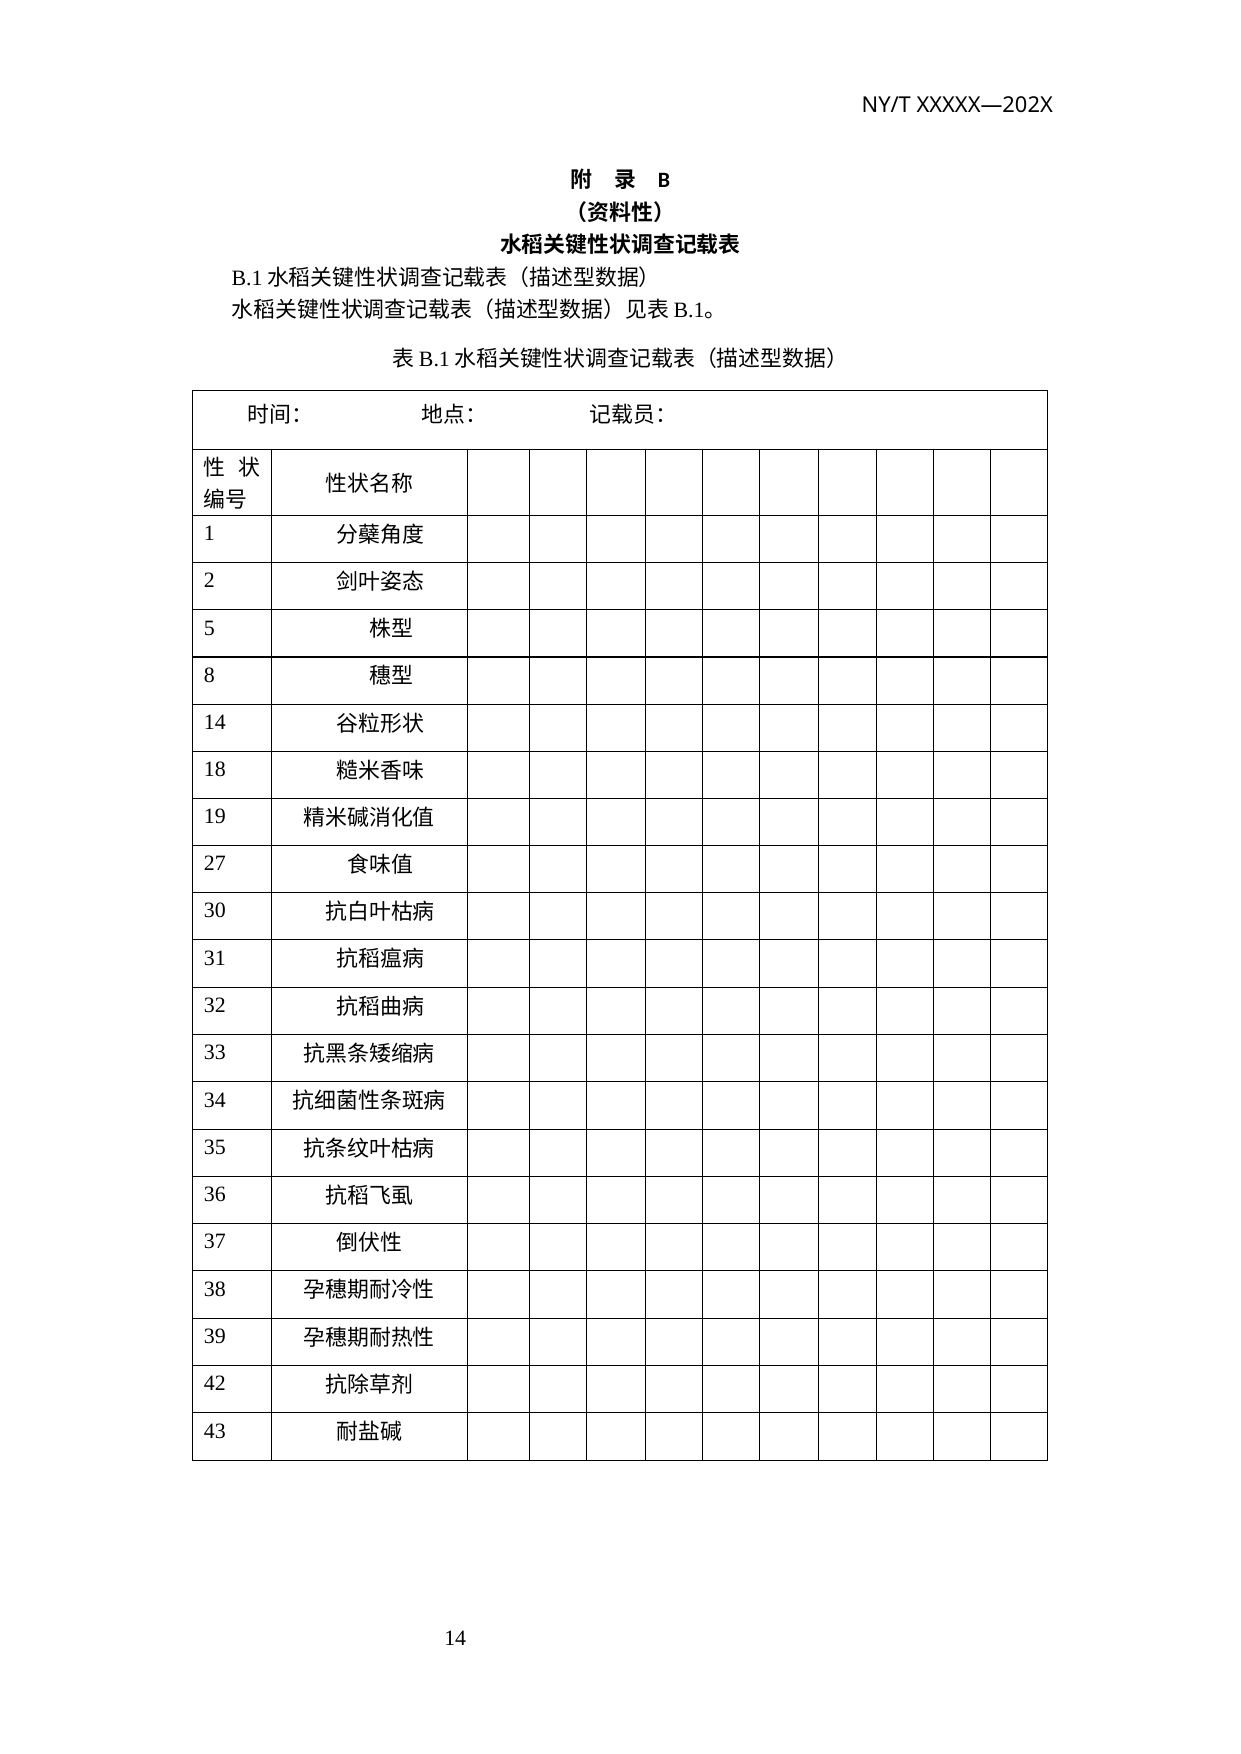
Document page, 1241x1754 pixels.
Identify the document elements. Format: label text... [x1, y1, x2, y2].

table_cell [587, 799, 645, 845]
table_cell 性状名称 [272, 450, 467, 514]
table_cell [991, 752, 1047, 797]
table_cell [934, 610, 990, 656]
table_cell [819, 1366, 876, 1412]
table_cell [646, 610, 702, 656]
table_cell [468, 893, 529, 939]
table_cell 27 [193, 846, 271, 892]
table_cell [587, 893, 645, 939]
table_cell [646, 893, 702, 939]
table_cell [530, 563, 586, 609]
table_cell [760, 1413, 818, 1459]
table_cell [646, 1319, 702, 1365]
table_cell [760, 1035, 818, 1081]
table_cell [819, 658, 876, 704]
table_cell [646, 705, 702, 751]
table_cell [587, 516, 645, 562]
table_cell [703, 846, 759, 892]
table_cell [468, 450, 529, 514]
table_cell [991, 893, 1047, 939]
table_cell [468, 1319, 529, 1365]
table_cell [991, 988, 1047, 1034]
table_cell [934, 893, 990, 939]
table_cell [646, 799, 702, 845]
table_cell [587, 988, 645, 1034]
table_cell [646, 752, 702, 797]
table_cell [530, 705, 586, 751]
table_cell [468, 1366, 529, 1412]
table_cell [530, 1082, 586, 1128]
table_cell [646, 1366, 702, 1412]
table_cell [877, 1130, 933, 1176]
table_cell [530, 988, 586, 1034]
table_cell [934, 1366, 990, 1412]
table_cell 19 [193, 799, 271, 845]
table_cell 1 [193, 516, 271, 562]
table_cell 孕穗期耐热性 [272, 1319, 467, 1365]
table_cell [819, 1224, 876, 1270]
table_cell 性状编号 [193, 450, 271, 514]
table_cell 剑叶姿态 [272, 563, 467, 609]
table_cell [760, 450, 818, 514]
table_cell [760, 1082, 818, 1128]
table_cell [877, 846, 933, 892]
table_cell [934, 563, 990, 609]
table_cell 43 [193, 1413, 271, 1459]
text 附 录 B （资料性） 水稻关键性状调查记载表 [187, 162, 1053, 259]
table_cell 30 [193, 893, 271, 939]
table_cell [760, 799, 818, 845]
table_cell [646, 988, 702, 1034]
table_cell [991, 563, 1047, 609]
table_cell [587, 563, 645, 609]
table_cell [530, 1130, 586, 1176]
table_cell [760, 516, 818, 562]
table_header 时间： 地点： 记载员： [193, 391, 1047, 448]
table_cell [934, 705, 990, 751]
table_cell 32 [193, 988, 271, 1034]
table_cell [703, 516, 759, 562]
table_cell [819, 893, 876, 939]
table_cell [934, 846, 990, 892]
table_cell [703, 1413, 759, 1459]
table_cell [646, 450, 702, 514]
table_cell [703, 1035, 759, 1081]
table_cell [991, 1177, 1047, 1223]
table_cell [934, 516, 990, 562]
table_cell [530, 940, 586, 987]
table_cell [703, 658, 759, 704]
table_cell 33 [193, 1035, 271, 1081]
table_cell [760, 1177, 818, 1223]
table_cell [646, 1413, 702, 1459]
table_cell [530, 450, 586, 514]
table_cell [530, 1366, 586, 1412]
table_cell [877, 563, 933, 609]
table_cell 食味值 [272, 846, 467, 892]
table_cell [934, 450, 990, 514]
table_cell [991, 610, 1047, 656]
table_cell 35 [193, 1130, 271, 1176]
table_cell [991, 1413, 1047, 1459]
table_cell [934, 940, 990, 987]
table_cell [760, 705, 818, 751]
table_cell [587, 1224, 645, 1270]
table_cell [877, 1082, 933, 1128]
table_cell [468, 705, 529, 751]
table_cell [530, 893, 586, 939]
table_cell [934, 658, 990, 704]
table_cell [819, 610, 876, 656]
table_cell [646, 516, 702, 562]
table_cell [760, 1319, 818, 1365]
table_cell [703, 610, 759, 656]
table_cell 18 [193, 752, 271, 797]
table_cell [819, 752, 876, 797]
table_cell [760, 610, 818, 656]
table_cell [703, 1224, 759, 1270]
table_cell [646, 1177, 702, 1223]
table_cell 抗条纹叶枯病 [272, 1130, 467, 1176]
table_cell [991, 516, 1047, 562]
table_cell [646, 1271, 702, 1318]
text 水稻关键性状调查记载表（描述型数据）见表B.1。 [187, 292, 1053, 324]
table_cell [587, 658, 645, 704]
table_cell [760, 846, 818, 892]
table_cell [530, 752, 586, 797]
text B.1水稻关键性状调查记载表（描述型数据） [187, 259, 1053, 292]
table_cell 38 [193, 1271, 271, 1318]
table_cell 37 [193, 1224, 271, 1270]
table_cell [703, 705, 759, 751]
table_cell [877, 1366, 933, 1412]
table_cell [468, 563, 529, 609]
table_cell [991, 940, 1047, 987]
table_cell [646, 846, 702, 892]
table_cell [530, 1177, 586, 1223]
table_cell [760, 988, 818, 1034]
table_cell [934, 752, 990, 797]
table_cell [468, 1224, 529, 1270]
table_cell [468, 799, 529, 845]
table_cell [819, 1413, 876, 1459]
table_cell 孕穗期耐冷性 [272, 1271, 467, 1318]
table_cell [877, 658, 933, 704]
table_cell [877, 450, 933, 514]
table_cell [703, 752, 759, 797]
table_cell 14 [193, 705, 271, 751]
table_cell [703, 893, 759, 939]
table_cell [587, 1319, 645, 1365]
table_cell [530, 799, 586, 845]
table_cell [530, 516, 586, 562]
table_cell [530, 1319, 586, 1365]
table_cell 耐盐碱 [272, 1413, 467, 1459]
table_cell [877, 1177, 933, 1223]
table_cell [587, 705, 645, 751]
table_cell [934, 1271, 990, 1318]
table_cell [587, 940, 645, 987]
table_cell [468, 940, 529, 987]
table_cell [991, 1082, 1047, 1128]
table_cell [760, 1224, 818, 1270]
table_cell [991, 1035, 1047, 1081]
table_cell [468, 988, 529, 1034]
table_cell [530, 846, 586, 892]
table_cell [934, 1319, 990, 1365]
table_cell [703, 1319, 759, 1365]
table_cell [587, 610, 645, 656]
table_cell 2 [193, 563, 271, 609]
table_cell [468, 1035, 529, 1081]
table_cell [587, 1082, 645, 1128]
table_cell 穗型 [272, 658, 467, 704]
table_cell [646, 1035, 702, 1081]
table_cell [819, 846, 876, 892]
table_cell [587, 752, 645, 797]
table_cell [587, 1130, 645, 1176]
table_cell [819, 705, 876, 751]
table_cell [703, 450, 759, 514]
table_cell [934, 799, 990, 845]
table_cell [703, 799, 759, 845]
table_cell [530, 610, 586, 656]
table_cell [468, 1130, 529, 1176]
table_cell [587, 450, 645, 514]
table_cell [819, 1035, 876, 1081]
table_cell [760, 940, 818, 987]
table_cell [991, 1366, 1047, 1412]
table_cell [991, 705, 1047, 751]
table_cell [934, 1224, 990, 1270]
table_cell [468, 1177, 529, 1223]
table_cell [646, 1224, 702, 1270]
table_cell 抗黑条矮缩病 [272, 1035, 467, 1081]
table_cell 抗细菌性条斑病 [272, 1082, 467, 1128]
table_cell [819, 563, 876, 609]
table_cell [991, 1130, 1047, 1176]
table_cell [877, 1413, 933, 1459]
table_cell 分蘗角度 [272, 516, 467, 562]
table_cell 谷粒形状 [272, 705, 467, 751]
table_cell [530, 658, 586, 704]
table_cell [877, 988, 933, 1034]
table_cell [877, 610, 933, 656]
table_cell [587, 1366, 645, 1412]
table_cell [587, 1413, 645, 1459]
table_cell [934, 1130, 990, 1176]
table_cell [760, 1366, 818, 1412]
table_cell [877, 799, 933, 845]
table_cell [991, 1271, 1047, 1318]
table_cell [587, 1035, 645, 1081]
table_cell [819, 516, 876, 562]
table_cell 39 [193, 1319, 271, 1365]
table_cell [646, 1130, 702, 1176]
table_cell [646, 658, 702, 704]
table_cell 倒伏性 [272, 1224, 467, 1270]
table_cell [646, 940, 702, 987]
table_cell [530, 1035, 586, 1081]
table_cell 抗稻曲病 [272, 988, 467, 1034]
table_cell [877, 1035, 933, 1081]
table_cell [646, 1082, 702, 1128]
table_cell [819, 1177, 876, 1223]
table_cell 5 [193, 610, 271, 656]
table_cell [991, 1224, 1047, 1270]
table_cell [587, 1177, 645, 1223]
table_cell 8 [193, 658, 271, 704]
table_cell 31 [193, 940, 271, 987]
table_cell [877, 705, 933, 751]
table_cell 抗白叶枯病 [272, 893, 467, 939]
table_cell [468, 1082, 529, 1128]
table_cell [703, 1271, 759, 1318]
table_cell 42 [193, 1366, 271, 1412]
table_cell [468, 752, 529, 797]
table_cell 株型 [272, 610, 467, 656]
table_cell [991, 1319, 1047, 1365]
table_cell 抗稻瘟病 [272, 940, 467, 987]
table_cell [646, 563, 702, 609]
table_cell [819, 940, 876, 987]
table_cell [530, 1224, 586, 1270]
table_cell [991, 450, 1047, 514]
table_cell [703, 988, 759, 1034]
table_cell [468, 658, 529, 704]
table_cell [703, 563, 759, 609]
table_cell [877, 1319, 933, 1365]
table_cell [934, 1082, 990, 1128]
table_cell [991, 799, 1047, 845]
table_cell [877, 1224, 933, 1270]
table_cell [530, 1271, 586, 1318]
table_cell [934, 988, 990, 1034]
table_cell [877, 1271, 933, 1318]
table_cell [877, 752, 933, 797]
table_cell [703, 940, 759, 987]
table_cell [819, 1130, 876, 1176]
table_cell [703, 1082, 759, 1128]
table_cell [468, 1413, 529, 1459]
table_cell [587, 846, 645, 892]
table_cell [760, 752, 818, 797]
table_cell [991, 658, 1047, 704]
table_cell [819, 1082, 876, 1128]
table_cell [877, 940, 933, 987]
table_cell [703, 1366, 759, 1412]
table_cell [468, 516, 529, 562]
table_cell [819, 1319, 876, 1365]
table_cell [468, 610, 529, 656]
table_cell 抗稻飞虱 [272, 1177, 467, 1223]
table_cell [991, 846, 1047, 892]
table_cell [703, 1130, 759, 1176]
table_cell [468, 1271, 529, 1318]
table_cell [877, 893, 933, 939]
table_cell [934, 1413, 990, 1459]
table_cell [760, 563, 818, 609]
table_cell 抗除草剂 [272, 1366, 467, 1412]
text 表B.1水稻关键性状调查记载表（描述型数据） [187, 341, 1053, 373]
table_cell 36 [193, 1177, 271, 1223]
table_cell [819, 450, 876, 514]
table_cell 糙米香味 [272, 752, 467, 797]
table_cell 精米碱消化值 [272, 799, 467, 845]
table_cell 34 [193, 1082, 271, 1128]
table_cell [760, 1271, 818, 1318]
table_cell [468, 846, 529, 892]
table_cell [760, 1130, 818, 1176]
table_cell [819, 988, 876, 1034]
table_cell [934, 1177, 990, 1223]
table_cell [877, 516, 933, 562]
table_cell [760, 893, 818, 939]
table_cell [934, 1035, 990, 1081]
table_cell [760, 658, 818, 704]
table_cell [703, 1177, 759, 1223]
table_cell [819, 799, 876, 845]
table_cell [819, 1271, 876, 1318]
table_cell [530, 1413, 586, 1459]
table_cell [587, 1271, 645, 1318]
